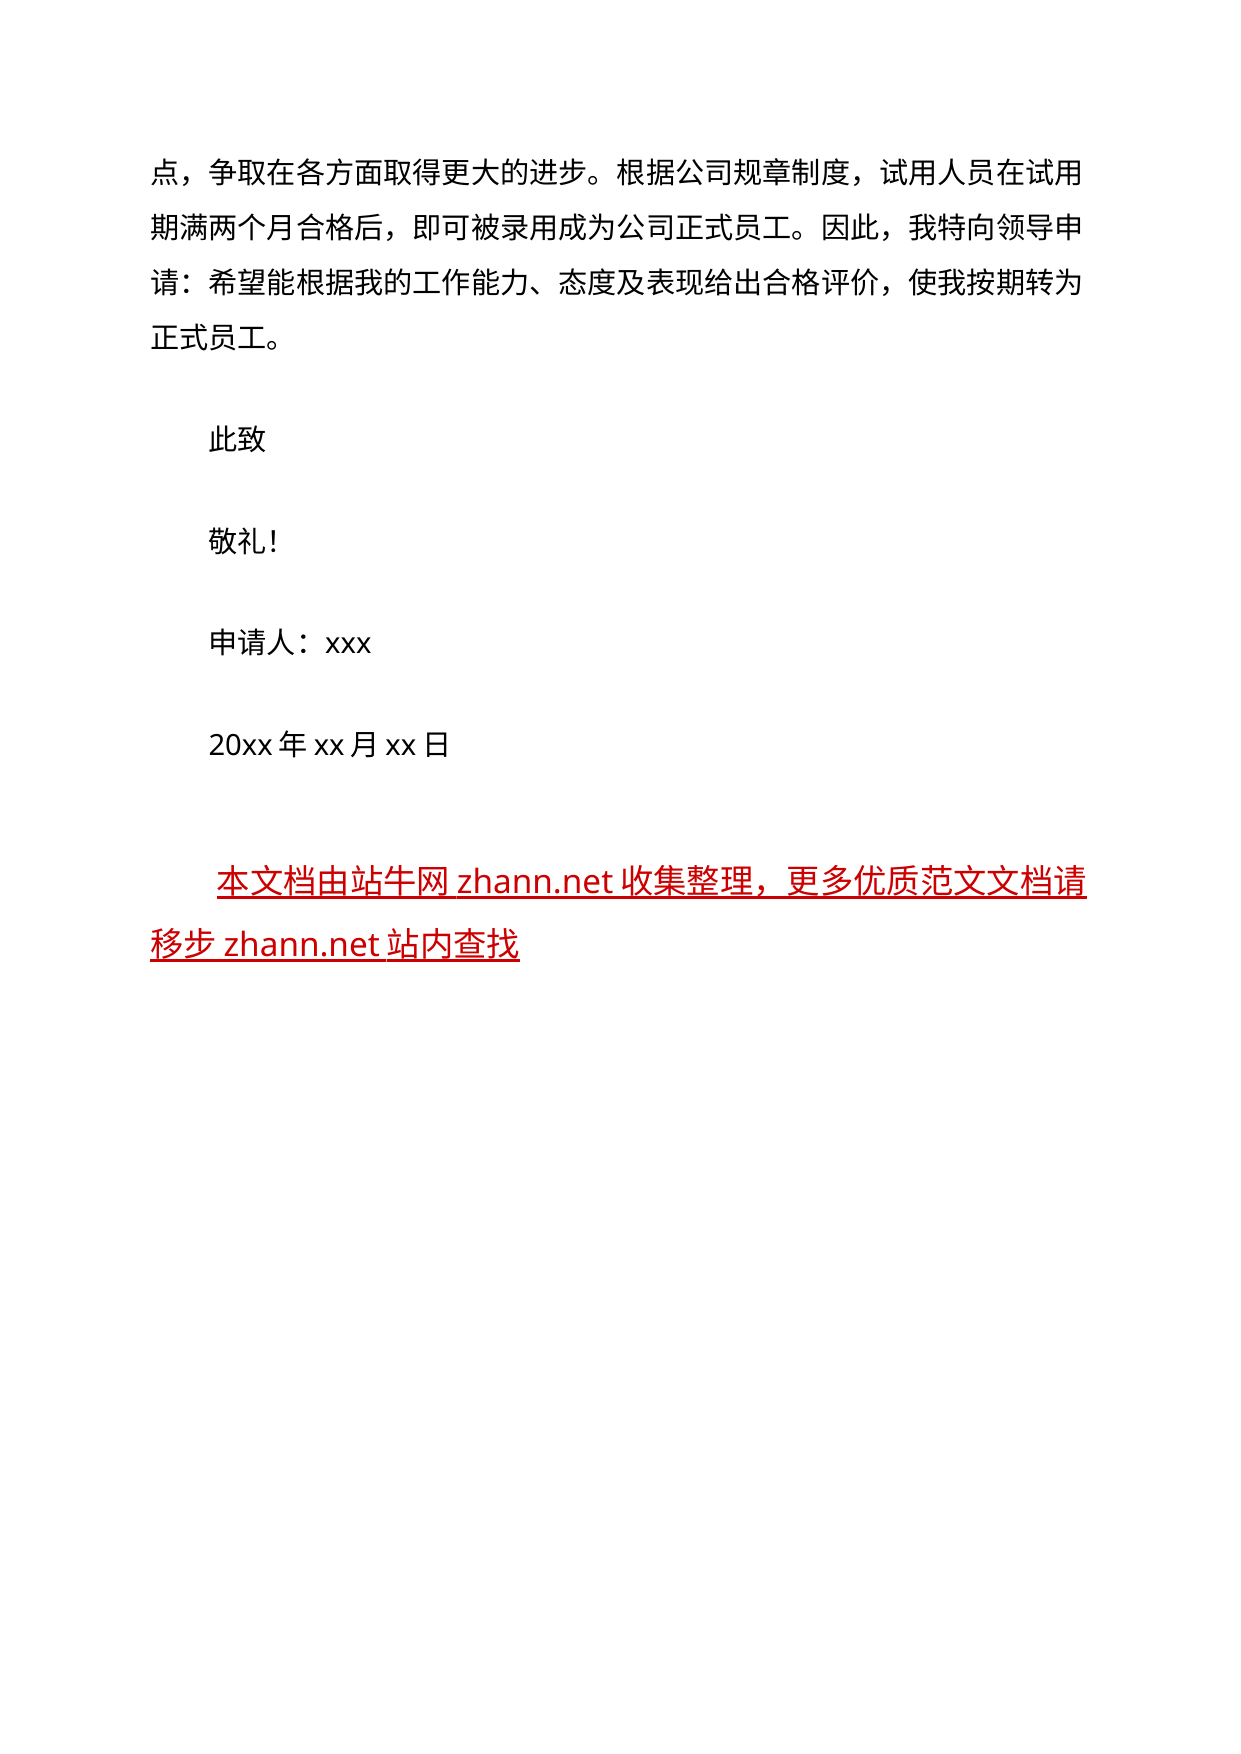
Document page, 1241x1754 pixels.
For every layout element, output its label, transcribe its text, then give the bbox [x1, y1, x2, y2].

text 20xx年xx月xx日 [150, 722, 1090, 764]
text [150, 150, 1090, 357]
text 此致 [150, 416, 1090, 459]
text 本文档由站牛网zhann.net收集整理，更多优质范文文档请移步zhann.net站内查找 [150, 855, 1090, 966]
text 申请人：xxx [150, 620, 1090, 662]
text 敬礼！ [150, 518, 1090, 561]
